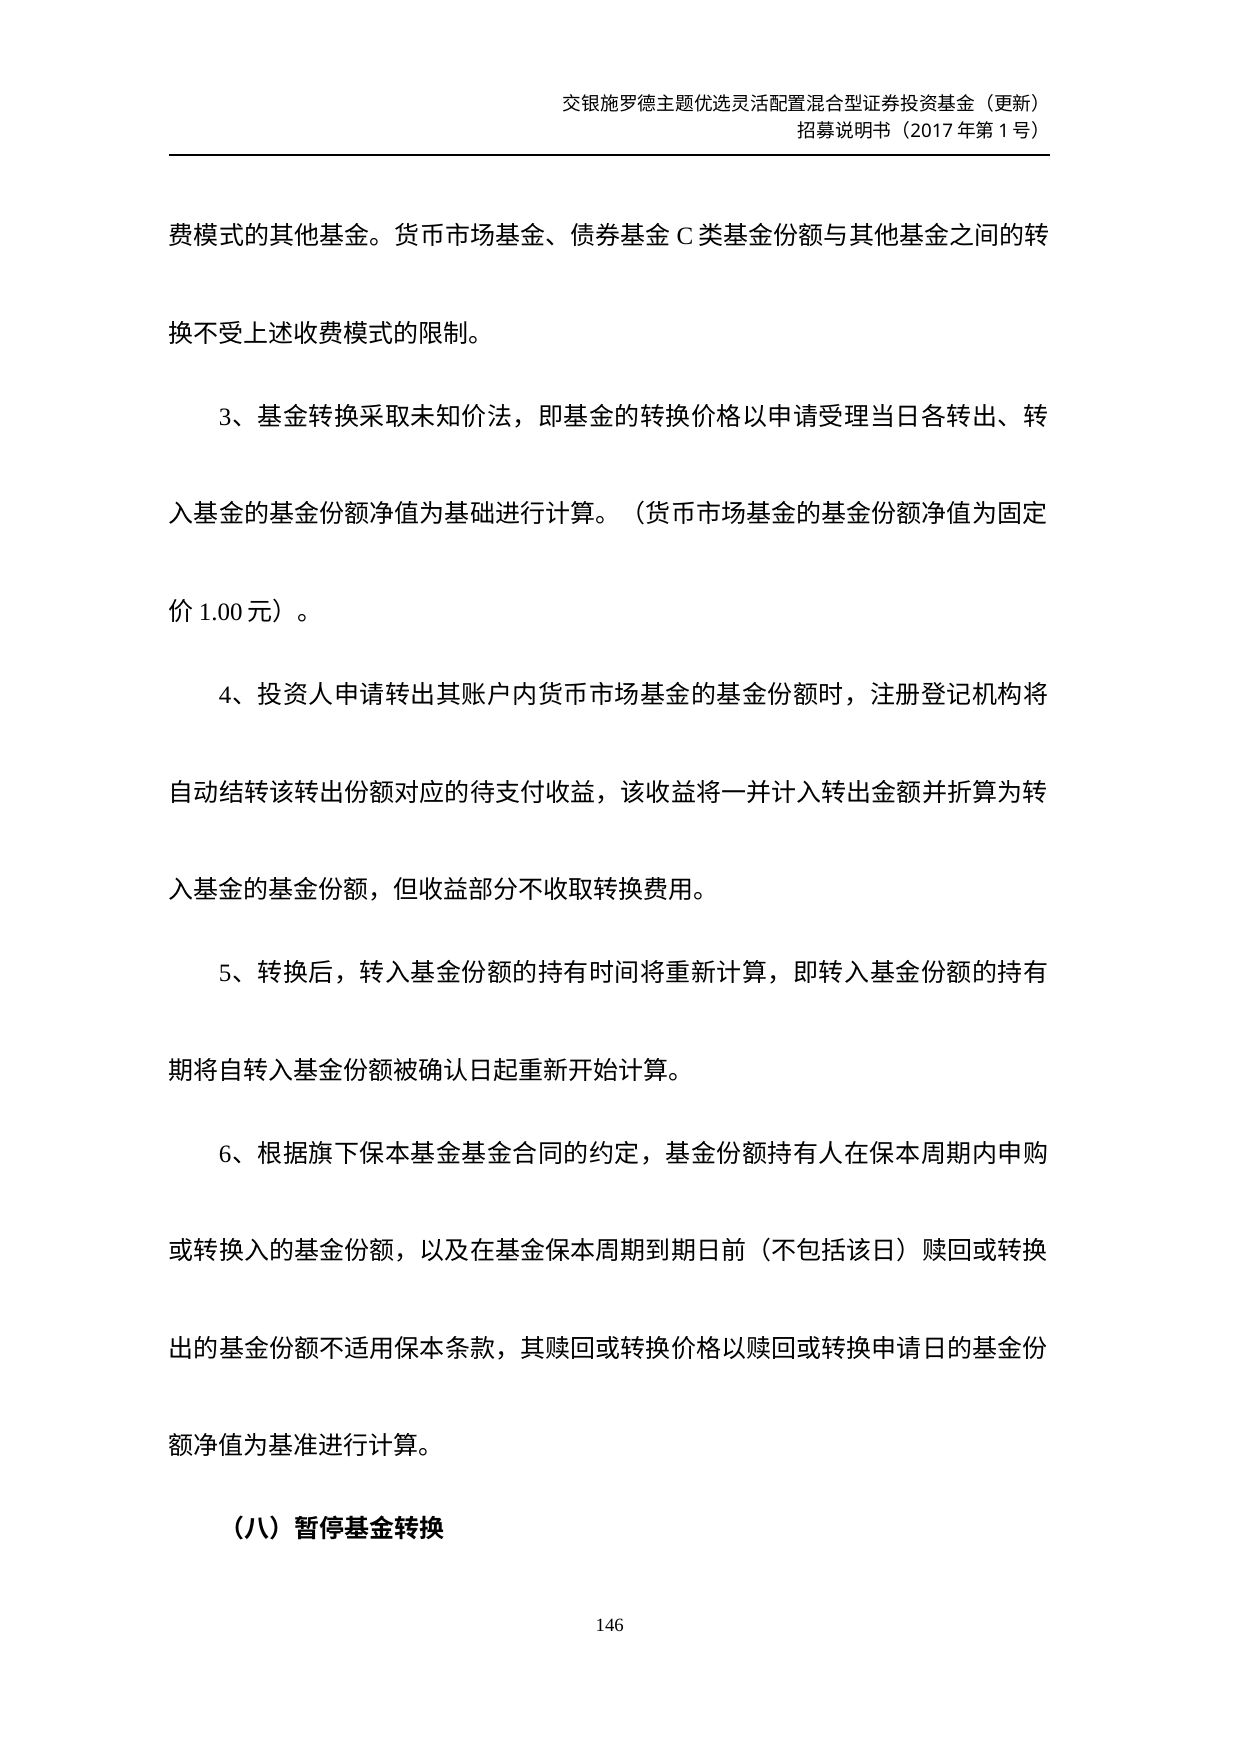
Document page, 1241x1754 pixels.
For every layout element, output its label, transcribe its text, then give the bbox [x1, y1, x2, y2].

text 4、投资人申请转出其账户内货币市场基金的基金份额时，注册登记机构将自动结转该转出份额对应的待支付收益，该收益将一并计入转出金额并折算为转入基金的基金份额，但收益部分不收取转换费用。 [169, 660, 1050, 920]
text 5、转换后，转入基金份额的持有时间将重新计算，即转入基金份额的持有期将自转入基金份额被确认日起重新开始计算。 [169, 938, 1050, 1101]
text 6、根据旗下保本基金基金合同的约定，基金份额持有人在保本周期内申购或转换入的基金份额，以及在基金保本周期到期日前（不包括该日）赎回或转换出的基金份额不适用保本条款，其赎回或转换价格以赎回或转换申请日的基金份额净值为基准进行计算。 [169, 1119, 1050, 1476]
text （八）暂停基金转换 [169, 1494, 1050, 1559]
text 3、基金转换采取未知价法，即基金的转换价格以申请受理当日各转出、转入基金的基金份额净值为基础进行计算。（货币市场基金的基金份额净值为固定价1.00元）。 [169, 382, 1050, 642]
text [169, 201, 1050, 364]
